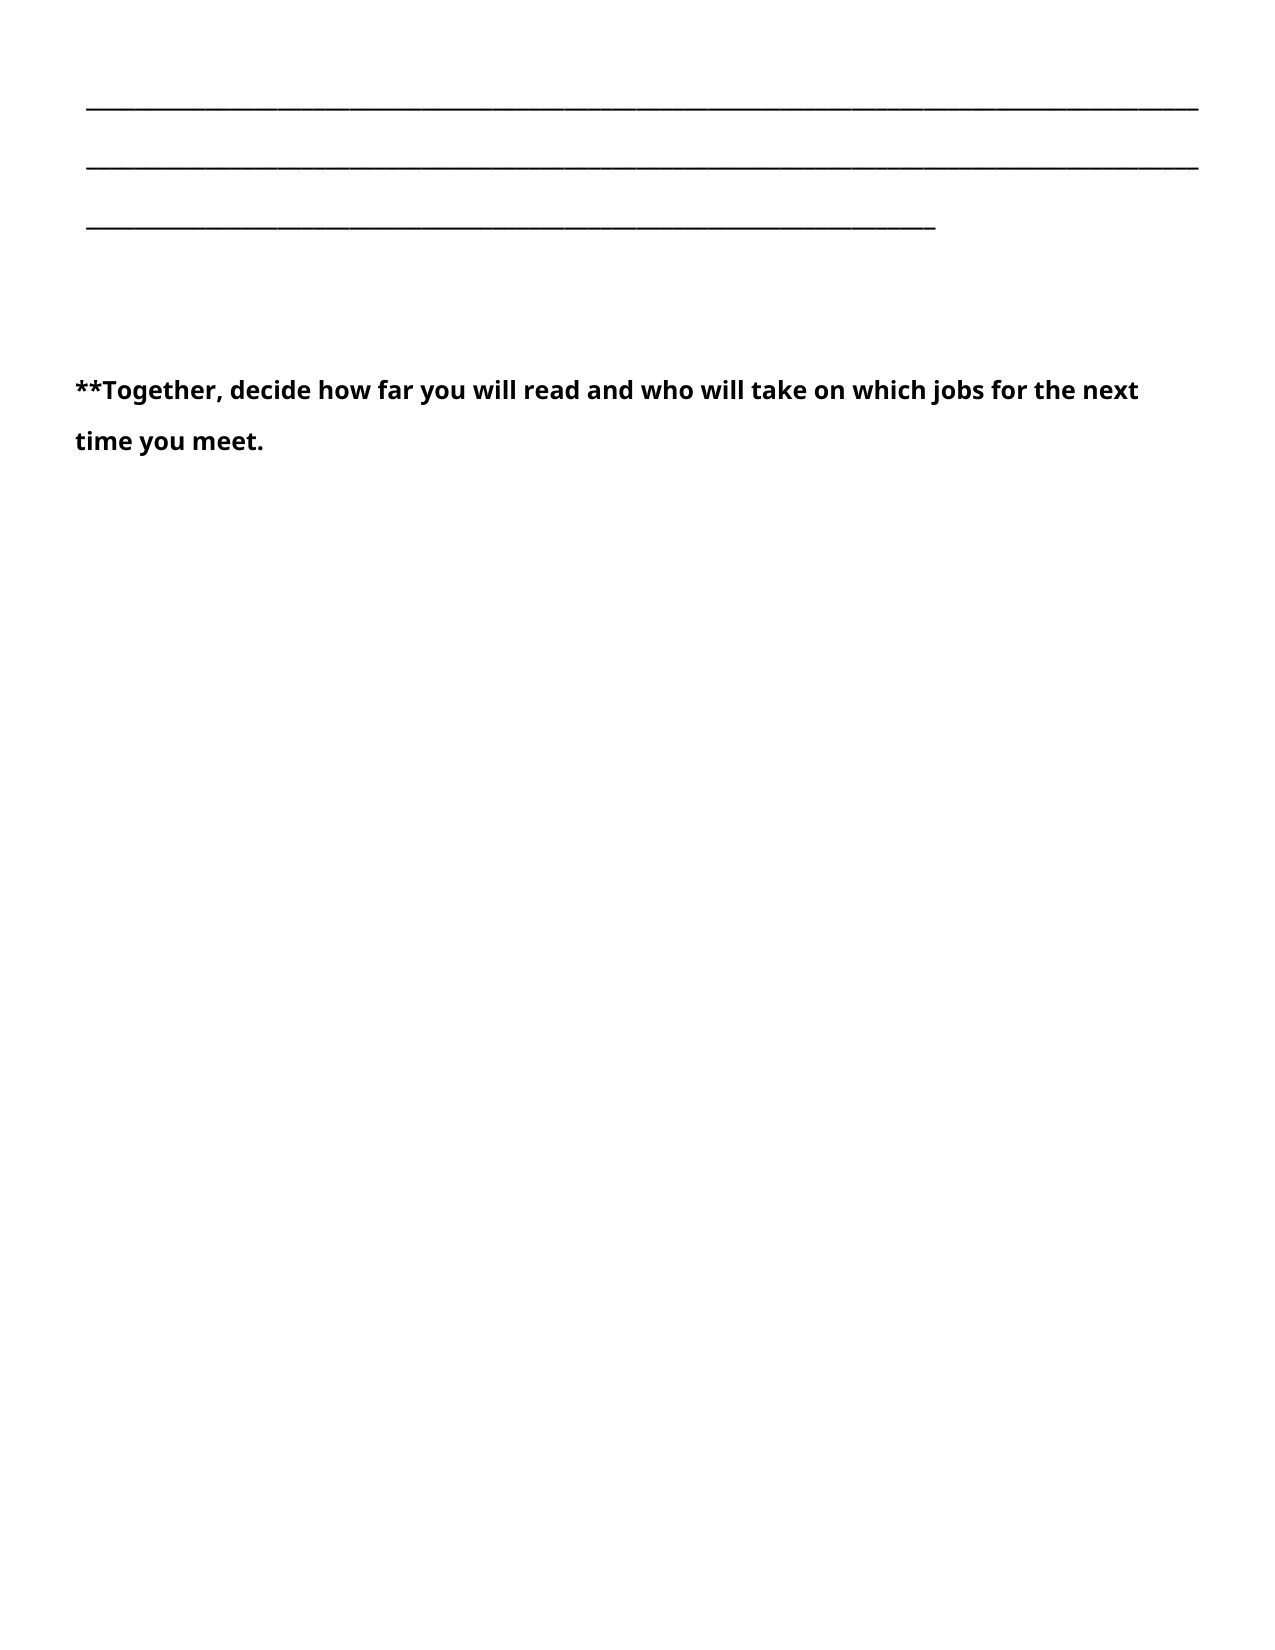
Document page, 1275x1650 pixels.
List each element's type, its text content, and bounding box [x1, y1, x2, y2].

text **Together, decide how far you will read and who will take on which jobs for the next time you meet. [75, 372, 1200, 458]
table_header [75, 75, 1221, 372]
